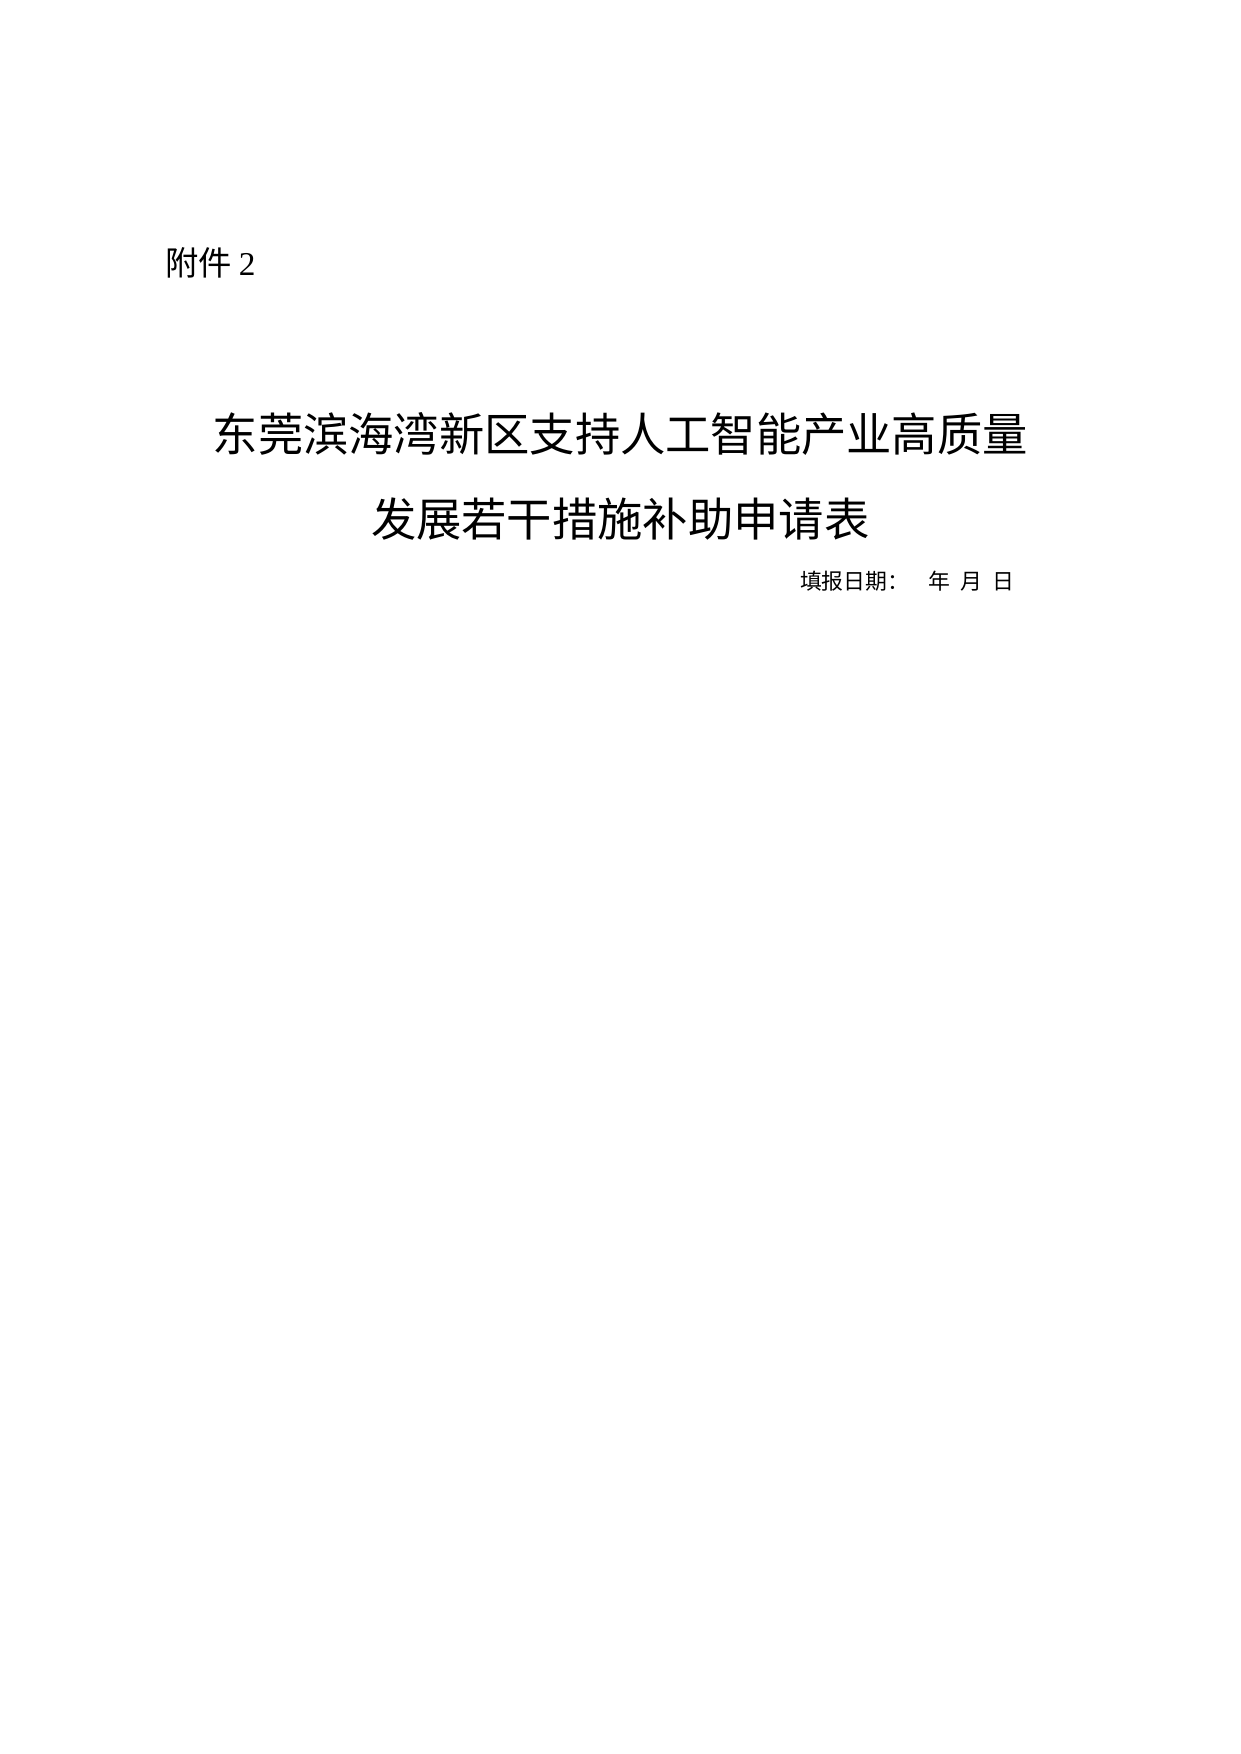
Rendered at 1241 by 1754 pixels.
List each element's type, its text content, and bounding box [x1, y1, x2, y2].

text 东莞滨海湾新区支持人工智能产业高质量 [165, 388, 1075, 473]
text 附件2 [165, 218, 1075, 303]
text 发展若干措施补助申请表 [165, 473, 1075, 558]
text 填报日期： 年 月 日 [165, 558, 1075, 601]
